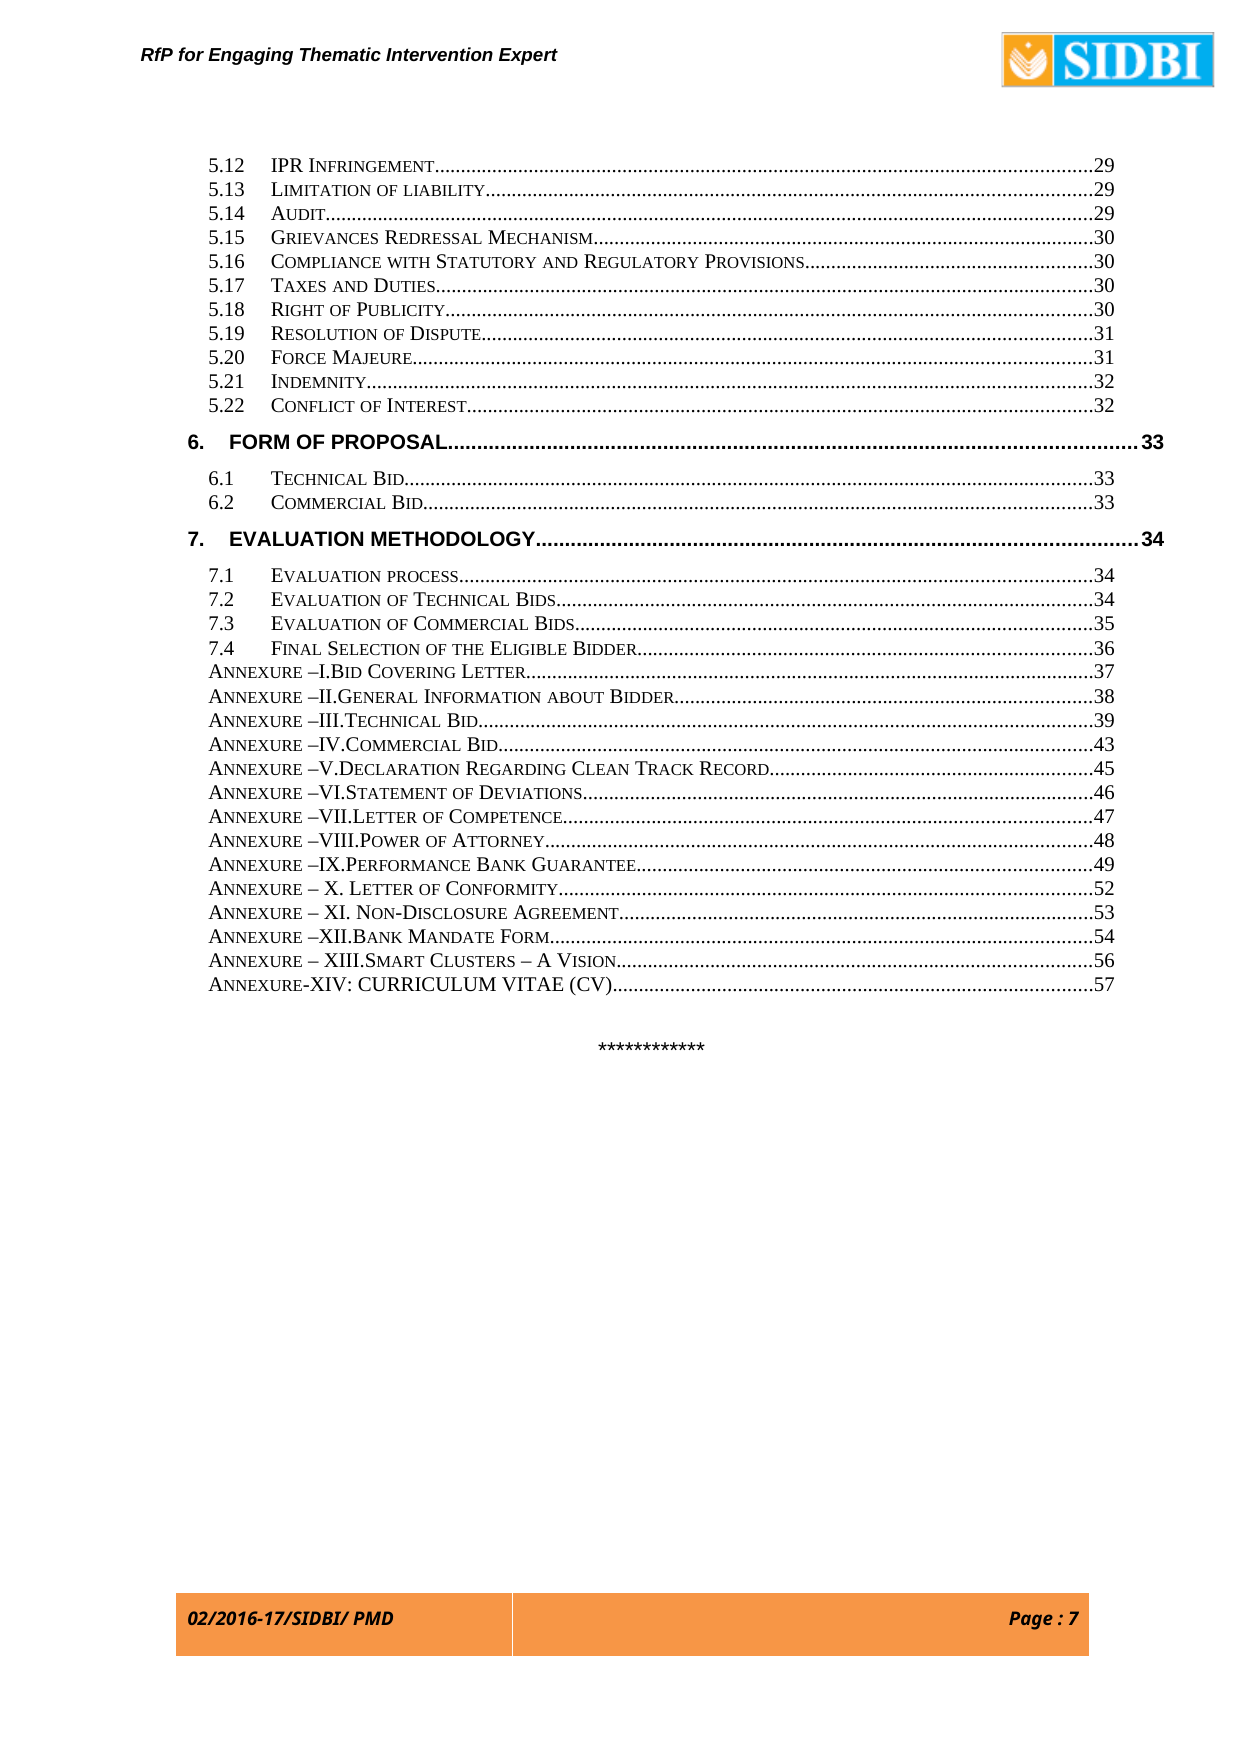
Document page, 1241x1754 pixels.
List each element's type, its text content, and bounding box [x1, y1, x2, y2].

text 5.16 Compliance with Statutory and Regulatory Provisions 30 [208, 249, 1116, 273]
text 7.2 Evaluation of Technical Bids 34 [208, 587, 1116, 611]
text Annexure –VII.Letter of Competence 47 [208, 804, 1116, 828]
text 5.19 Resolution of Dispute 31 [208, 321, 1116, 345]
text Annexure – X. Letter of Conformity 52 [208, 876, 1116, 900]
text 7. Evaluation Methodology 34 [187, 527, 1116, 551]
text Annexure-XIV: CURRICULUM VITAE (CV) 57 [208, 972, 1116, 996]
text 5.18 Right of Publicity 30 [208, 297, 1116, 321]
text 5.17 Taxes and Duties 30 [208, 273, 1116, 297]
text 7.3 Evaluation of Commercial Bids 35 [208, 611, 1116, 635]
text 6.1 Technical Bid 33 [208, 466, 1116, 490]
text 6. Form of Proposal 33 [187, 430, 1116, 454]
text Annexure –I.Bid Covering Letter 37 [208, 659, 1116, 683]
text Annexure –VI.Statement of Deviations 46 [208, 780, 1116, 804]
picture [1001, 32, 1216, 89]
text Annexure –III.Technical Bid 39 [208, 708, 1116, 732]
text Annexure – XI. Non-Disclosure Agreement 53 [208, 900, 1116, 924]
text 6.2 Commercial Bid 33 [208, 490, 1116, 514]
text 5.14 Audit 29 [208, 201, 1116, 225]
text Annexure – XIII.Smart Clusters – A Vision 56 [208, 948, 1116, 972]
text 7.4 Final Selection of the Eligible Bidder 36 [208, 635, 1116, 659]
text 5.12 IPR Infringement 29 [208, 152, 1116, 177]
text 5.13 Limitation of liability 29 [208, 177, 1116, 201]
text Annexure –V.Declaration Regarding Clean Track Record 45 [208, 756, 1116, 780]
text Annexure –VIII.Power of Attorney 48 [208, 828, 1116, 852]
text Annexure –IX.Performance Bank Guarantee 49 [208, 852, 1116, 876]
text Annexure –XII.Bank Mandate Form 54 [208, 924, 1116, 948]
text 5.15 Grievances Redressal Mechanism 30 [208, 225, 1116, 249]
text 7.1 Evaluation process 34 [208, 563, 1116, 587]
text 5.20 Force Majeure 31 [208, 345, 1116, 369]
text 5.22 Conflict of Interest 32 [208, 393, 1116, 417]
text 5.21 Indemnity 32 [208, 369, 1116, 393]
text ************ [187, 1037, 1116, 1063]
text Annexure –IV.Commercial Bid 43 [208, 732, 1116, 756]
text Annexure –II.General Information about Bidder 38 [208, 683, 1116, 708]
